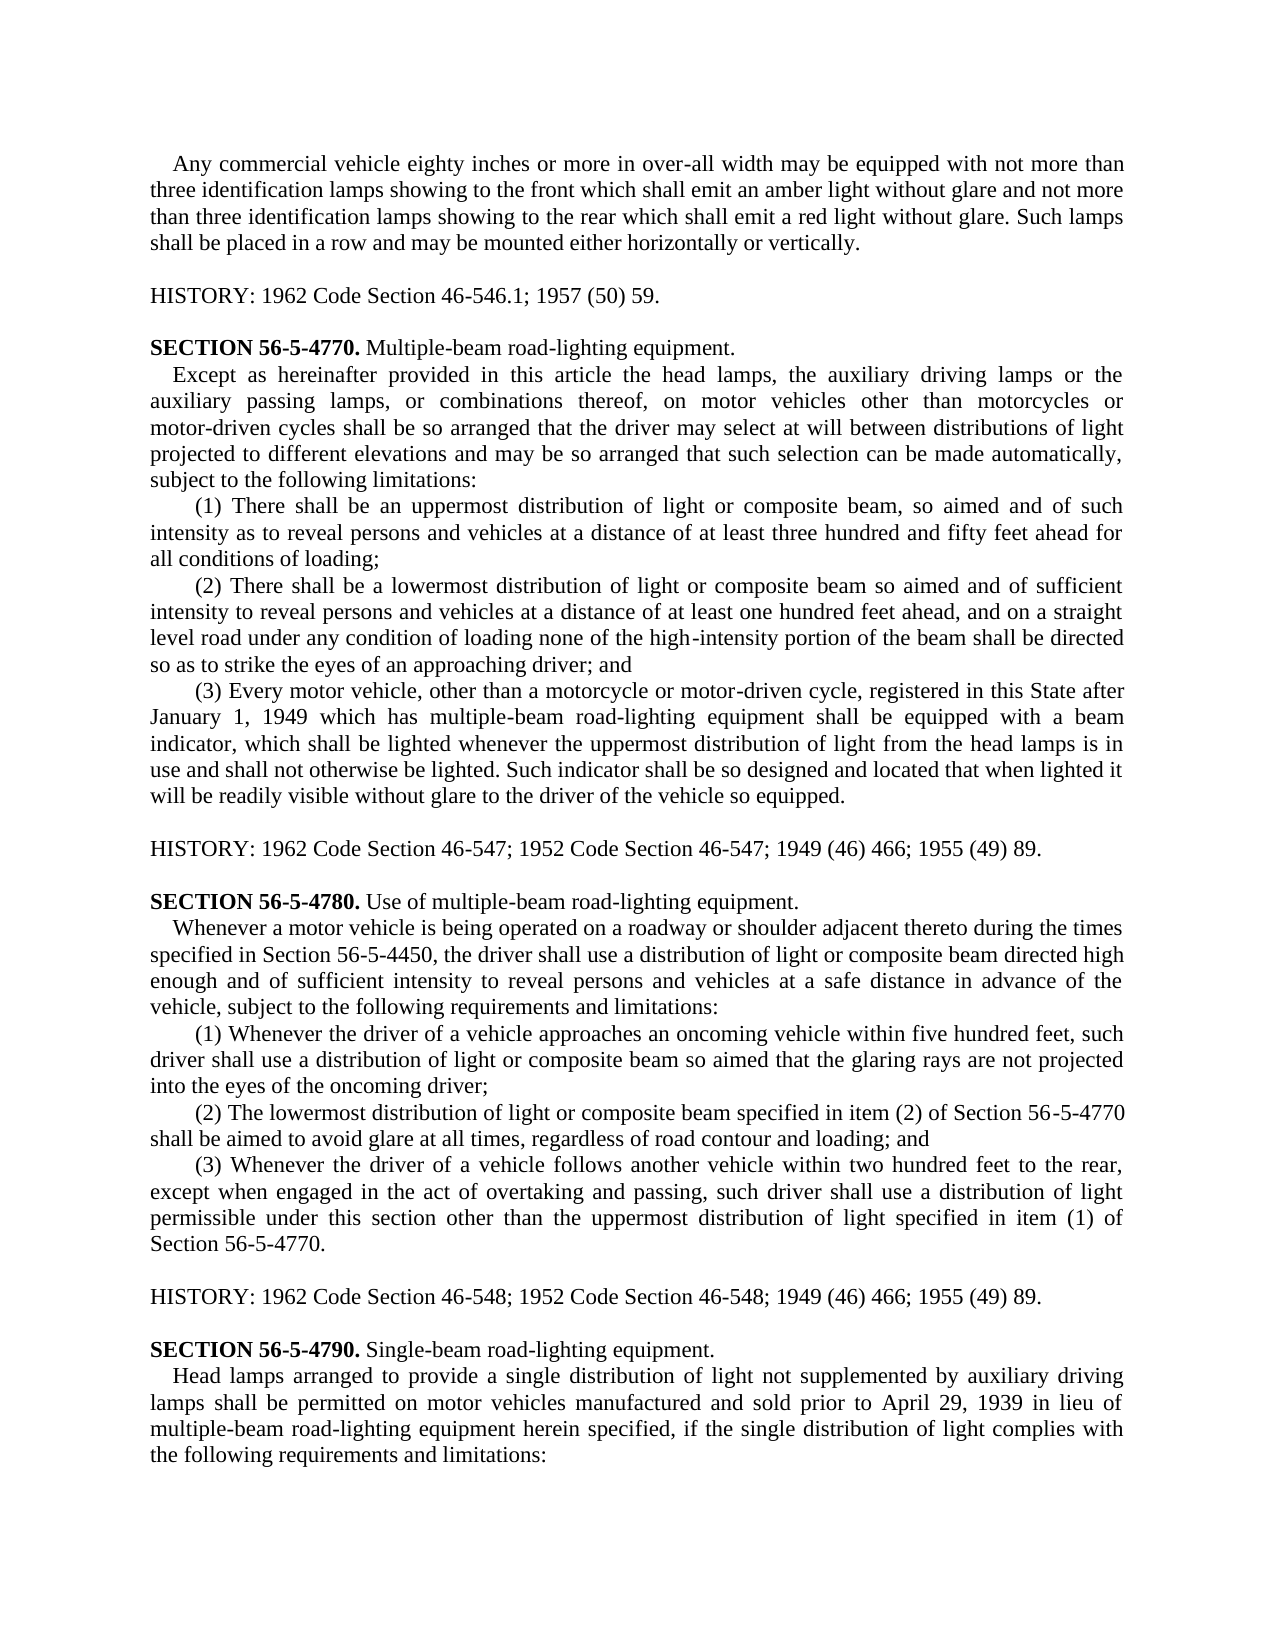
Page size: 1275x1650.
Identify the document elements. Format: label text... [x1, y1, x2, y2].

text HISTORY: 1962 Code Section 46-547; 1952 Code Section 46-547; 1949 (46) 466; 1955 (49) 89. [150, 835, 1125, 862]
text SECTION 56-5-4780. Use of multiple-beam road-lighting equipment. [150, 888, 1125, 914]
text SECTION 56-5-4770. Multiple-beam road-lighting equipment. [150, 334, 1125, 361]
text Whenever a motor vehicle is being operated on a roadway or shoulder adjacent thereto during the times specified in Section 56-5-4450, the driver shall use a distribution of light or composite beam directed high enough and of sufficient intensity to reveal persons and vehicles at a safe distance in advance of the vehicle, subject to the following requirements and limitations: [150, 914, 1125, 1020]
text Any commercial vehicle eighty inches or more in over-all width may be equipped with not more than three identification lamps showing to the front which shall emit an amber light without glare and not more than three identification lamps showing to the rear which shall emit a red light without glare. Such lamps shall be placed in a row and may be mounted either horizontally or vertically. [150, 150, 1125, 255]
text (3) Whenever the driver of a vehicle follows another vehicle within two hundred feet to the rear, except when engaged in the act of overtaking and passing, such driver shall use a distribution of light permissible under this section other than the uppermost distribution of light specified in item (1) of Section 56-5-4770. [150, 1151, 1125, 1257]
text (2) There shall be a lowermost distribution of light or composite beam so aimed and of sufficient intensity to reveal persons and vehicles at a distance of at least one hundred feet ahead, and on a straight level road under any condition of loading none of the high-intensity portion of the beam shall be directed so as to strike the eyes of an approaching driver; and [150, 572, 1125, 677]
text (1) There shall be an uppermost distribution of light or composite beam, so aimed and of such intensity as to reveal persons and vehicles at a distance of at least three hundred and fifty feet ahead for all conditions of loading; [150, 493, 1125, 572]
text (3) Every motor vehicle, other than a motorcycle or motor-driven cycle, registered in this State after January 1, 1949 which has multiple-beam road-lighting equipment shall be equipped with a beam indicator, which shall be lighted whenever the uppermost distribution of light from the head lamps is in use and shall not otherwise be lighted. Such indicator shall be so designed and located that when lighted it will be readily visible without glare to the driver of the vehicle so equipped. [150, 677, 1125, 809]
text (2) The lowermost distribution of light or composite beam specified in item (2) of Section 56-5-4770 shall be aimed to avoid glare at all times, regardless of road contour and loading; and [150, 1099, 1125, 1151]
text HISTORY: 1962 Code Section 46-548; 1952 Code Section 46-548; 1949 (46) 466; 1955 (49) 89. [150, 1283, 1125, 1309]
text SECTION 56-5-4790. Single-beam road-lighting equipment. [150, 1336, 1125, 1362]
text Except as hereinafter provided in this article the head lamps, the auxiliary driving lamps or the auxiliary passing lamps, or combinations thereof, on motor vehicles other than motorcycles or motor-driven cycles shall be so arranged that the driver may select at will between distributions of light projected to different elevations and may be so arranged that such selection can be made automatically, subject to the following limitations: [150, 361, 1125, 493]
text Head lamps arranged to provide a single distribution of light not supplemented by auxiliary driving lamps shall be permitted on motor vehicles manufactured and sold prior to April 29, 1939 in lieu of multiple-beam road-lighting equipment herein specified, if the single distribution of light complies with the following requirements and limitations: [150, 1362, 1125, 1468]
text HISTORY: 1962 Code Section 46-546.1; 1957 (50) 59. [150, 282, 1125, 308]
text (1) Whenever the driver of a vehicle approaches an oncoming vehicle within five hundred feet, such driver shall use a distribution of light or composite beam so aimed that the glaring rays are not projected into the eyes of the oncoming driver; [150, 1020, 1125, 1099]
